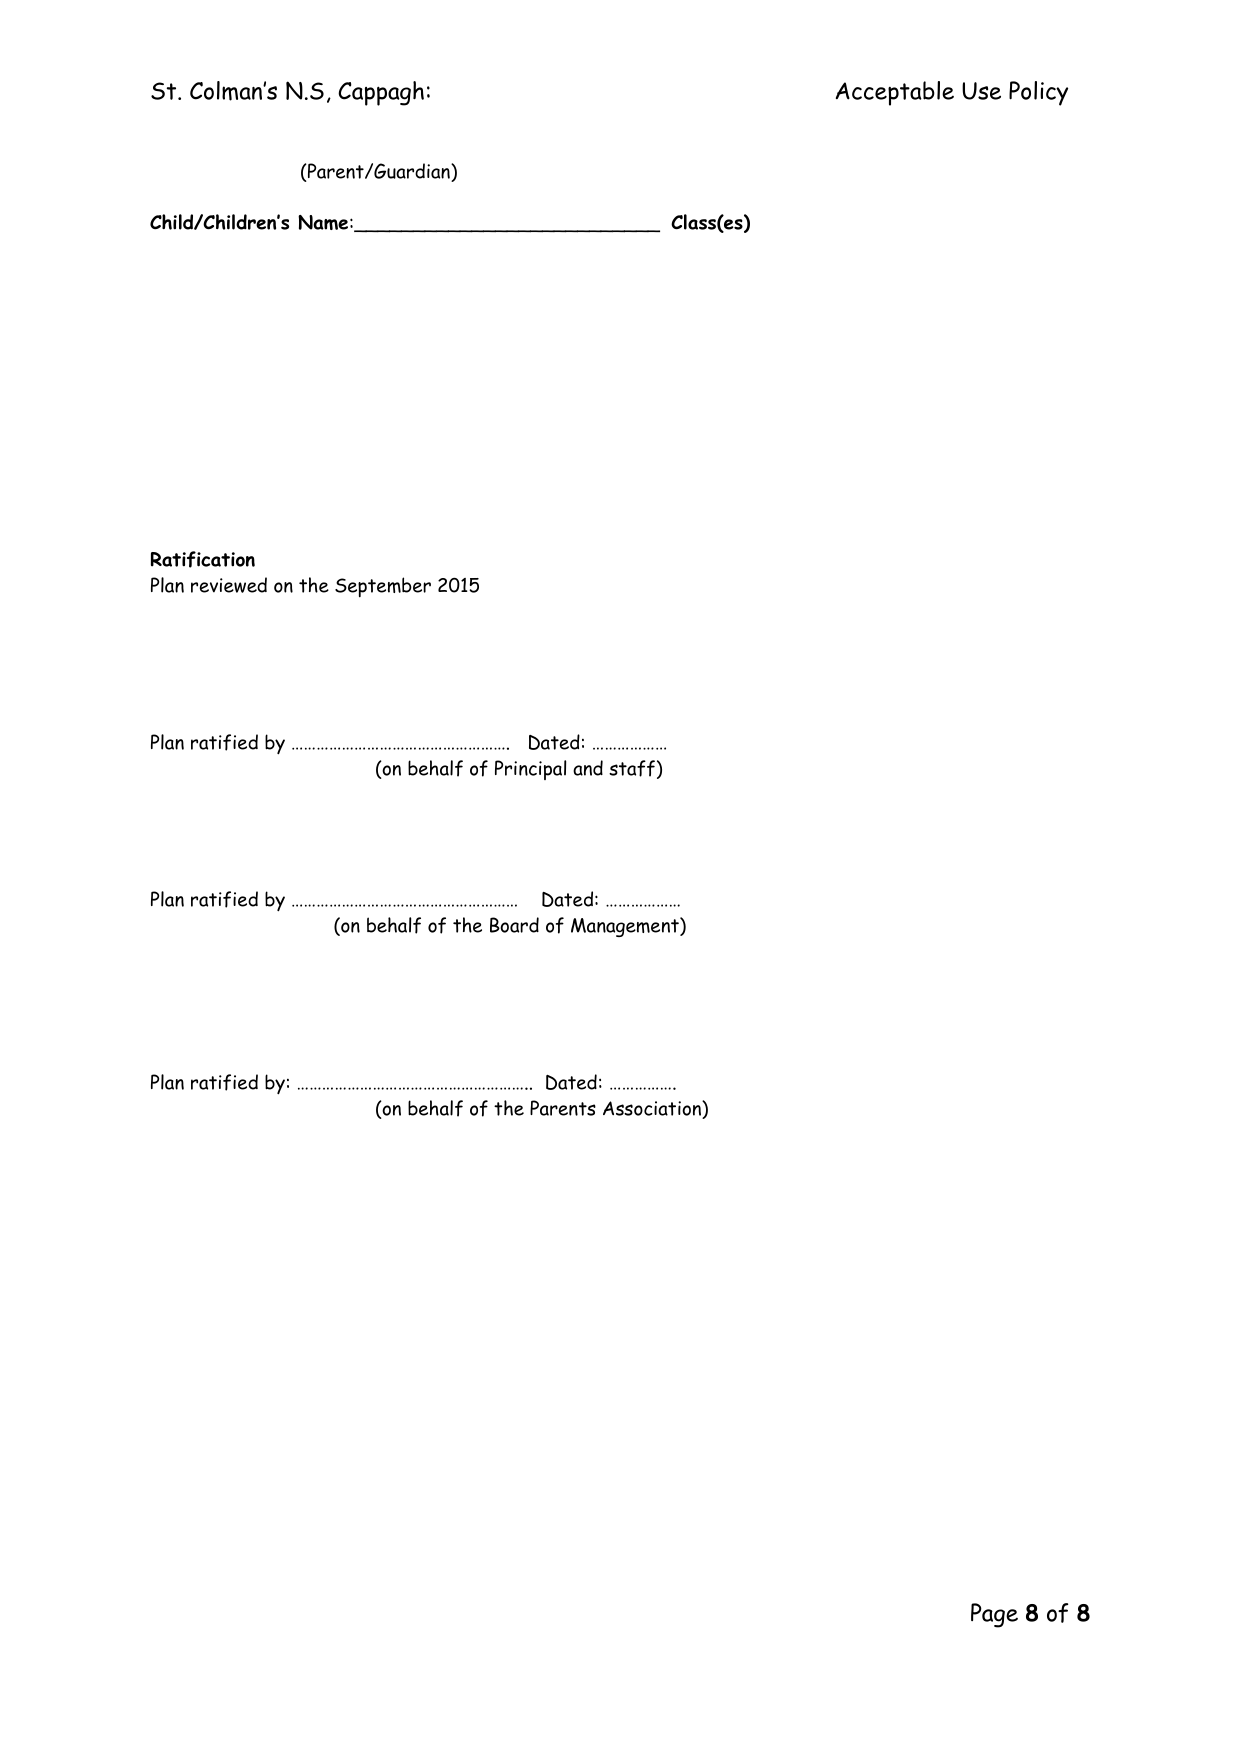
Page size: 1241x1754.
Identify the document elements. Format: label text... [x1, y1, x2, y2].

text (on behalf of the Parents Association) [150, 1095, 1090, 1121]
text (on behalf of Principal and staff) [150, 755, 1090, 781]
text (on behalf of the Board of Management) [150, 912, 1090, 938]
text Plan ratified by ……………………………………………… Dated: ……………… [150, 886, 1090, 912]
text Child/Children’s Name:__________________________ Class(es) [150, 209, 1090, 235]
text (Parent/Guardian) [150, 158, 1090, 184]
text Ratification [150, 546, 1090, 572]
text Plan ratified by: ……………………………………………….. Dated: ……………. [150, 1069, 1090, 1095]
text Plan ratified by ……………………………………………. Dated: ……………… [150, 729, 1090, 755]
text Plan reviewed on the September 2015 [150, 572, 1090, 598]
